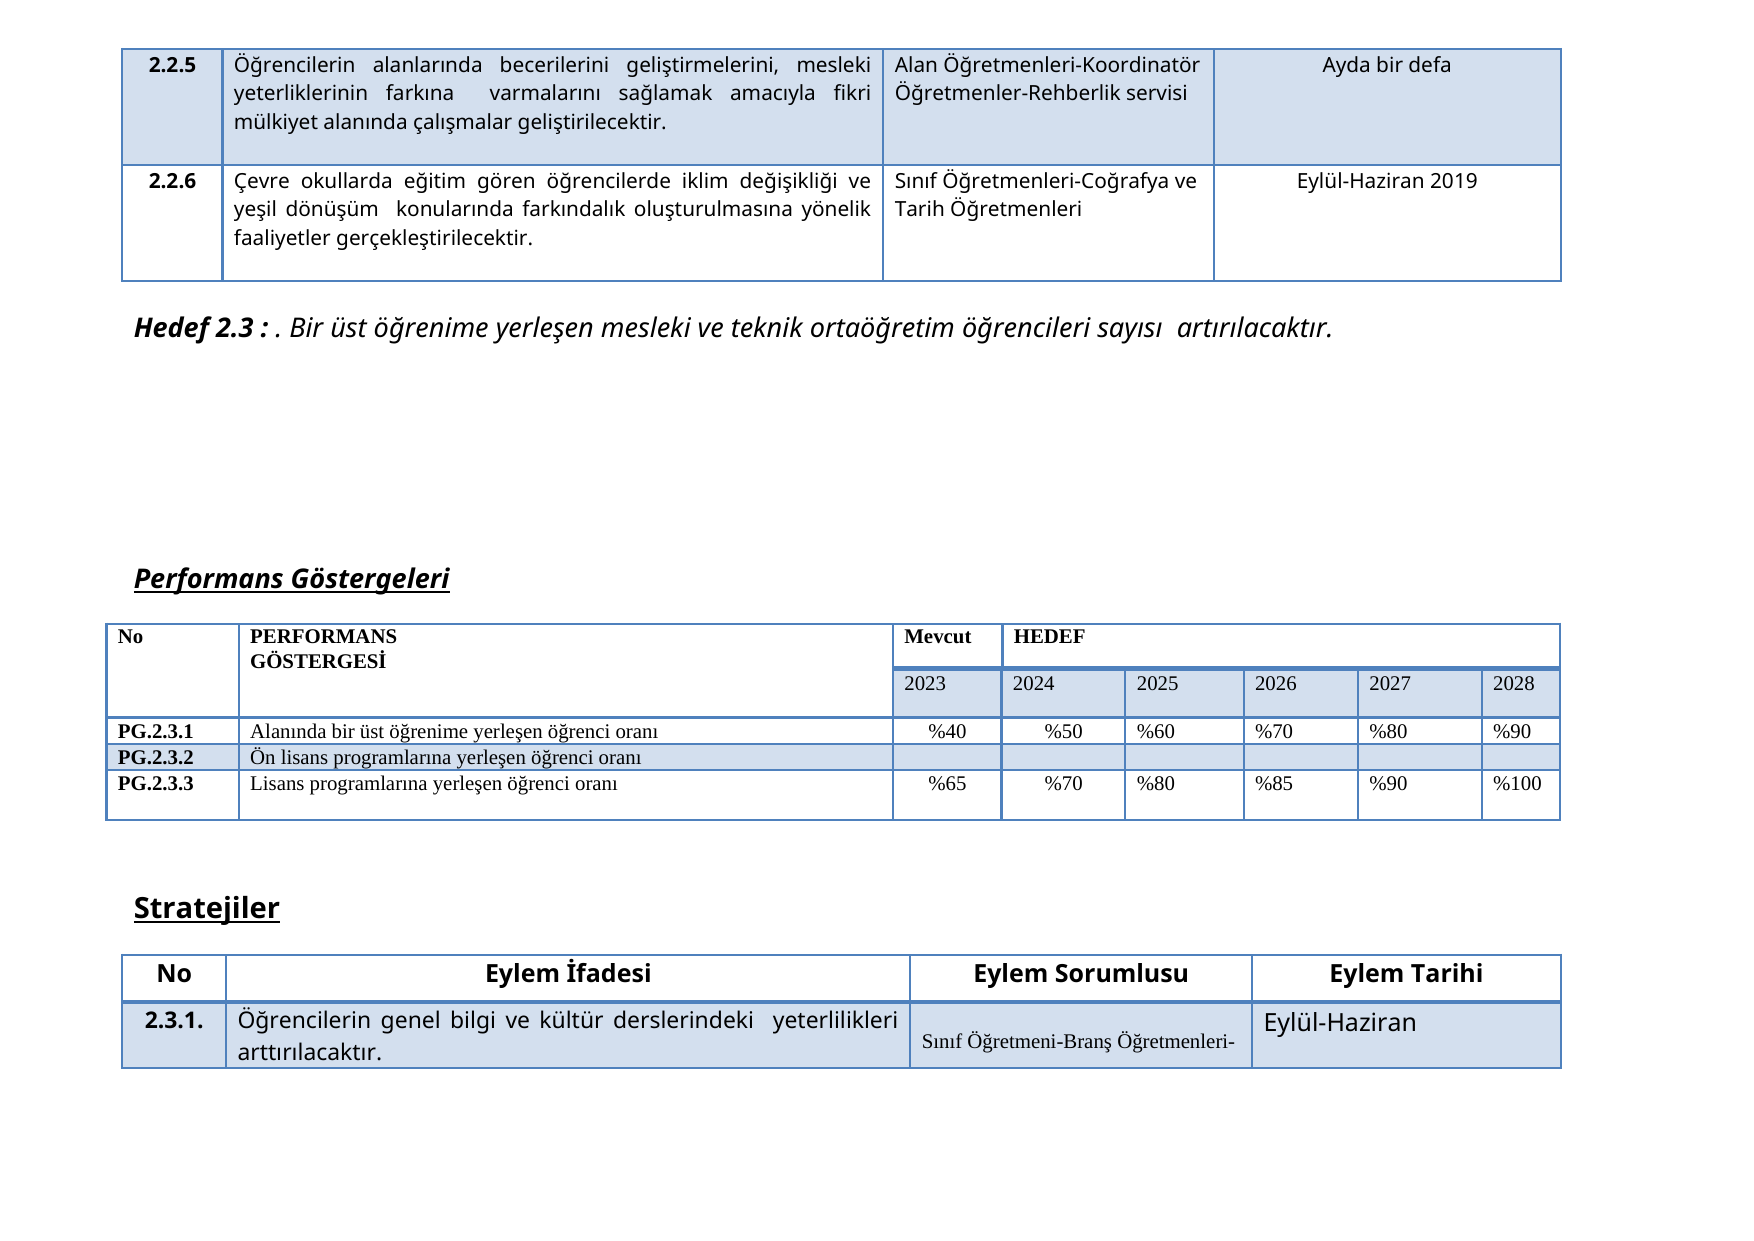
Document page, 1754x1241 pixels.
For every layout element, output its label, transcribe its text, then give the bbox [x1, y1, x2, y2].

table_cell %90 [1359, 771, 1481, 819]
text Stratejiler [133, 887, 1616, 927]
table_header No [123, 956, 225, 999]
table_cell 2025 [1126, 671, 1243, 716]
table_cell %40 [894, 719, 1000, 743]
table_cell PG.2.3.3 [108, 771, 238, 819]
table_cell [1359, 745, 1481, 769]
table_cell %80 [1126, 771, 1243, 819]
table_header HEDEF [1004, 625, 1559, 666]
table_cell Ön lisans programlarına yerleşen öğrenci oranı [240, 745, 892, 769]
table_cell 2027 [1359, 671, 1481, 716]
table_cell Ayda bir defa [1215, 50, 1560, 164]
text Hedef 2.3 : . Bir üst öğrenime yerleşen mesleki ve teknik ortaöğretim öğrencileri sayısı artırılacaktır. [133, 309, 1616, 346]
table_cell [1003, 745, 1124, 769]
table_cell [227, 1004, 909, 1067]
table_header Mevcut [894, 625, 1001, 666]
table_cell Eylül-Haziran [1253, 1004, 1560, 1067]
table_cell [911, 1004, 1251, 1067]
table_cell %80 [1359, 719, 1481, 743]
table_cell 2.2.5 [123, 50, 221, 164]
table_cell Çevre okullarda eğitim gören öğrencilerde iklim değişikliği ve yeşil dönüşüm konularında farkındalık oluşturulmasına yönelik faaliyetler gerçekleştirilecektir. [224, 166, 882, 279]
table_cell %50 [1003, 719, 1124, 743]
table_header No [108, 625, 238, 716]
table_cell Alanında bir üst öğrenime yerleşen öğrenci oranı [240, 719, 892, 743]
table_cell [1245, 745, 1357, 769]
table_cell PG.2.3.2 [108, 745, 238, 769]
table_cell 2.2.6 [123, 166, 221, 279]
table_cell %70 [1245, 719, 1357, 743]
table_cell Lisans programlarına yerleşen öğrenci oranı [240, 771, 892, 819]
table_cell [884, 50, 1213, 164]
table_header Eylem Sorumlusu [911, 956, 1251, 999]
table_cell %70 [1003, 771, 1124, 819]
table_cell Eylül-Haziran 2019 [1215, 166, 1560, 279]
table_cell %85 [1245, 771, 1357, 819]
table_cell [1483, 745, 1559, 769]
table_cell 2028 [1483, 671, 1559, 716]
table_cell [894, 745, 1000, 769]
table_cell %100 [1483, 771, 1559, 819]
table_cell 2.3.1. [123, 1004, 225, 1067]
table_cell PG.2.3.1 [108, 719, 238, 743]
table_cell 2023 [894, 671, 1000, 716]
table_cell Öğrencilerin alanlarında becerilerini geliştirmelerini, mesleki yeterliklerinin farkına varmalarını sağlamak amacıyla fikri mülkiyet alanında çalışmalar geliştirilecektir. [224, 50, 882, 164]
table_cell %90 [1483, 719, 1559, 743]
table_header Eylem İfadesi [227, 956, 909, 999]
table_header PERFORMANS GÖSTERGESİ [240, 625, 892, 716]
table_header Eylem Tarihi [1253, 956, 1560, 999]
table_cell [1126, 745, 1243, 769]
table_cell %65 [894, 771, 1000, 819]
text Performans Göstergeleri [133, 560, 1616, 597]
table_cell 2026 [1245, 671, 1357, 716]
table_cell %60 [1126, 719, 1243, 743]
table_cell Sınıf Öğretmenleri-Coğrafya ve Tarih Öğretmenleri [884, 166, 1213, 279]
table_cell 2024 [1003, 671, 1124, 716]
